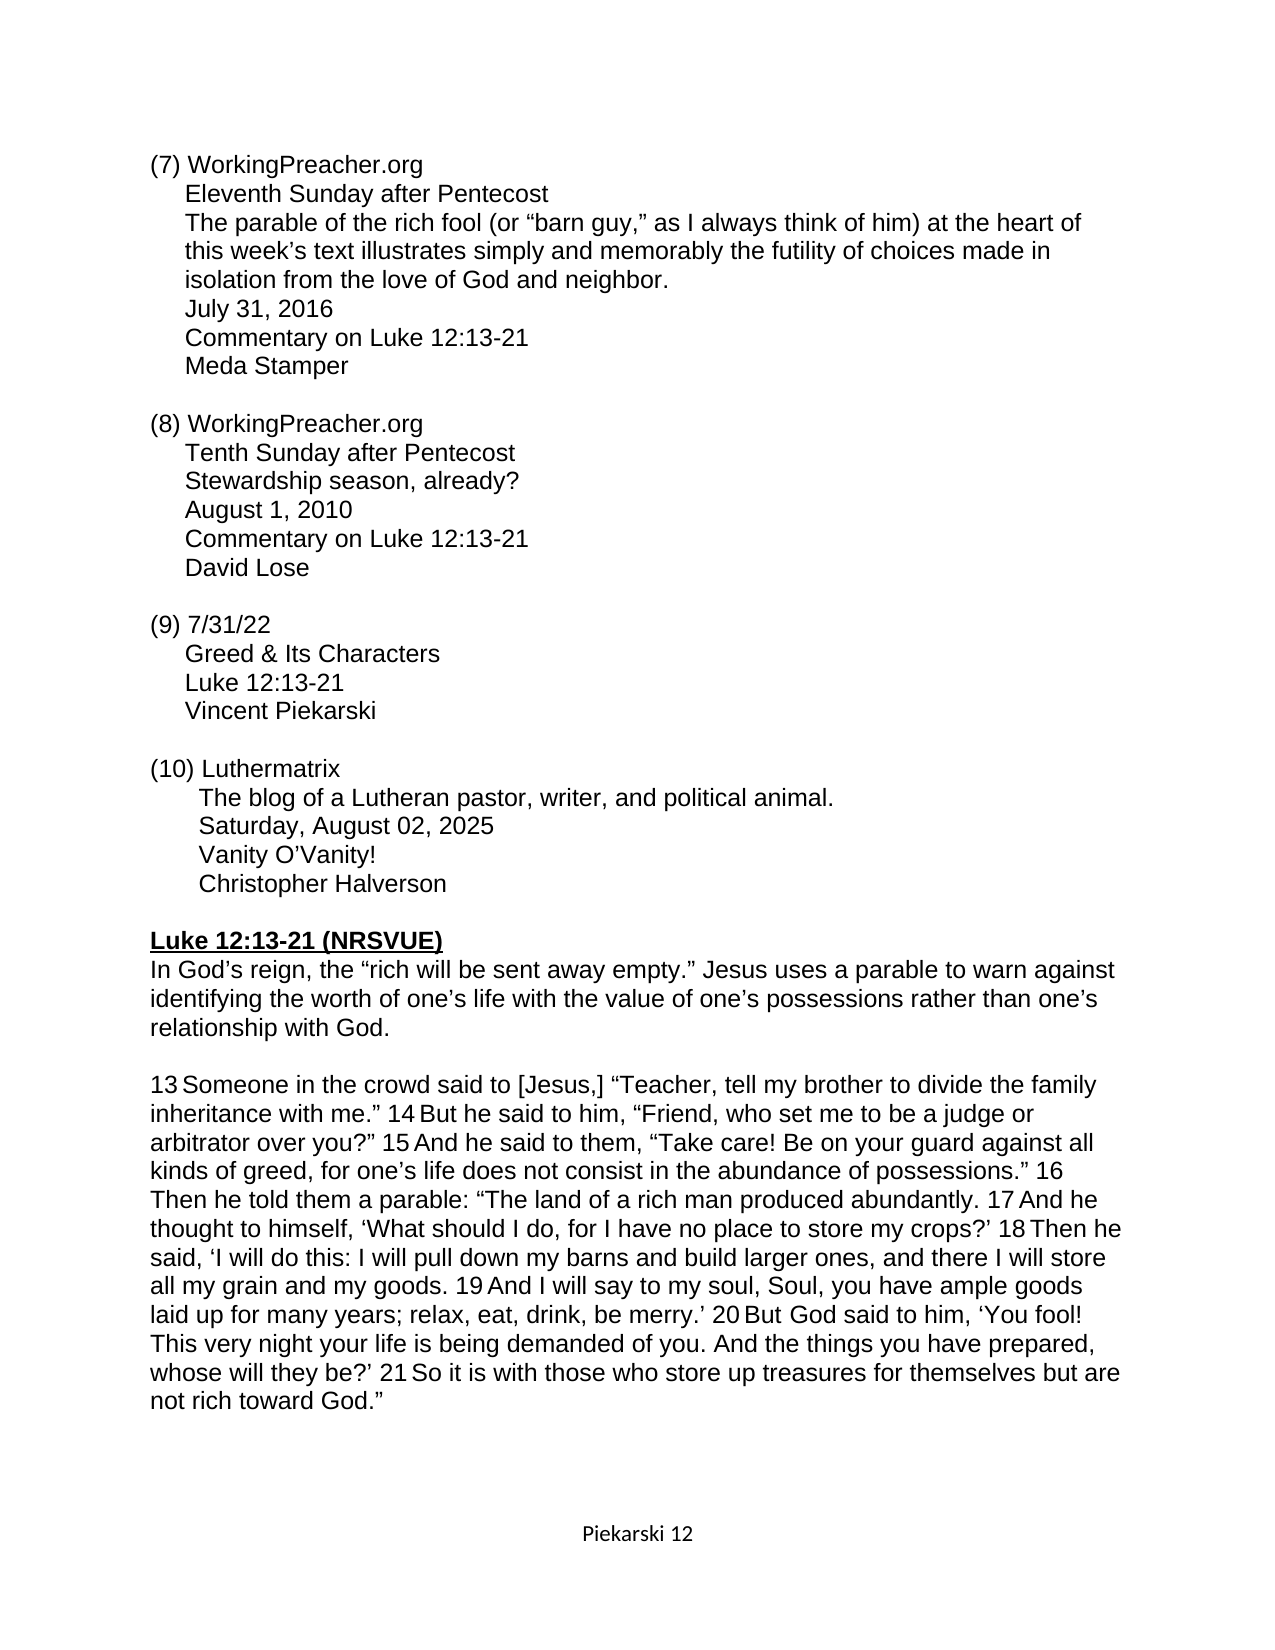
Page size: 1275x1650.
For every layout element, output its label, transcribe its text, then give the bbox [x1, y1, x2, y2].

text Saturday, August 02, 2025 [150, 811, 1125, 840]
text Commentary on Luke 12:13-21 [150, 524, 1125, 552]
text 13 Someone in the crowd said to [Jesus,] “Teacher, tell my brother to divide the family inheritance with me.” 14 But he said to him, “Friend, who set me to be a judge or arbitrator over you?” 15 And he said to them, “Take care! Be on your guard against all kinds of greed, for one’s life does not consist in the abundance of possessions.” 16 Then he told them a parable: “The land of a rich man produced abundantly. 17 And he thought to himself, ‘What should I do, for I have no place to store my crops?’ 18 Then he said, ‘I will do this: I will pull down my barns and build larger ones, and there I will store all my grain and my goods. 19 And I will say to my soul, Soul, you have ample goods laid up for many years; relax, eat, drink, be merry.’ 20 But God said to him, ‘You fool! This very night your life is being demanded of you. And the things you have prepared, whose will they be?’ 21 So it is with those who store up treasures for themselves but are not rich toward God.” [150, 1070, 1125, 1415]
text (8) WorkingPreacher.org [150, 409, 1125, 437]
text Vanity O’Vanity! [150, 840, 1125, 869]
text The parable of the rich fool (or “barn guy,” as I always think of him) at the heart of [150, 207, 1125, 236]
text Meda Stamper [150, 351, 1125, 380]
text Tenth Sunday after Pentecost [150, 437, 1125, 466]
text August 1, 2010 [150, 495, 1125, 524]
text Stewardship season, already? [150, 466, 1125, 495]
text Vincent Piekarski [150, 696, 1125, 725]
text (7) WorkingPreacher.org [150, 150, 1125, 179]
text (10) Luthermatrix [150, 754, 1125, 782]
text Eleventh Sunday after Pentecost [150, 179, 1125, 207]
text (9) 7/31/22 [150, 610, 1125, 639]
text isolation from the love of God and neighbor. [150, 265, 1125, 294]
text Christopher Halverson [150, 869, 1125, 897]
text Commentary on Luke 12:13-21 [150, 322, 1125, 351]
text this week’s text illustrates simply and memorably the futility of choices made in [150, 236, 1125, 265]
text In God’s reign, the “rich will be sent away empty.” Jesus uses a parable to warn against identifying the worth of one’s life with the value of one’s possessions rather than one’s relationship with God. [150, 955, 1125, 1041]
text David Lose [150, 552, 1125, 581]
text Luke 12:13-21 (NRSVUE) [150, 926, 1125, 955]
text The blog of a Lutheran pastor, writer, and political animal. [150, 782, 1125, 811]
text Luke 12:13-21 [150, 667, 1125, 696]
text July 31, 2016 [150, 294, 1125, 322]
text Greed & Its Characters [150, 639, 1125, 667]
